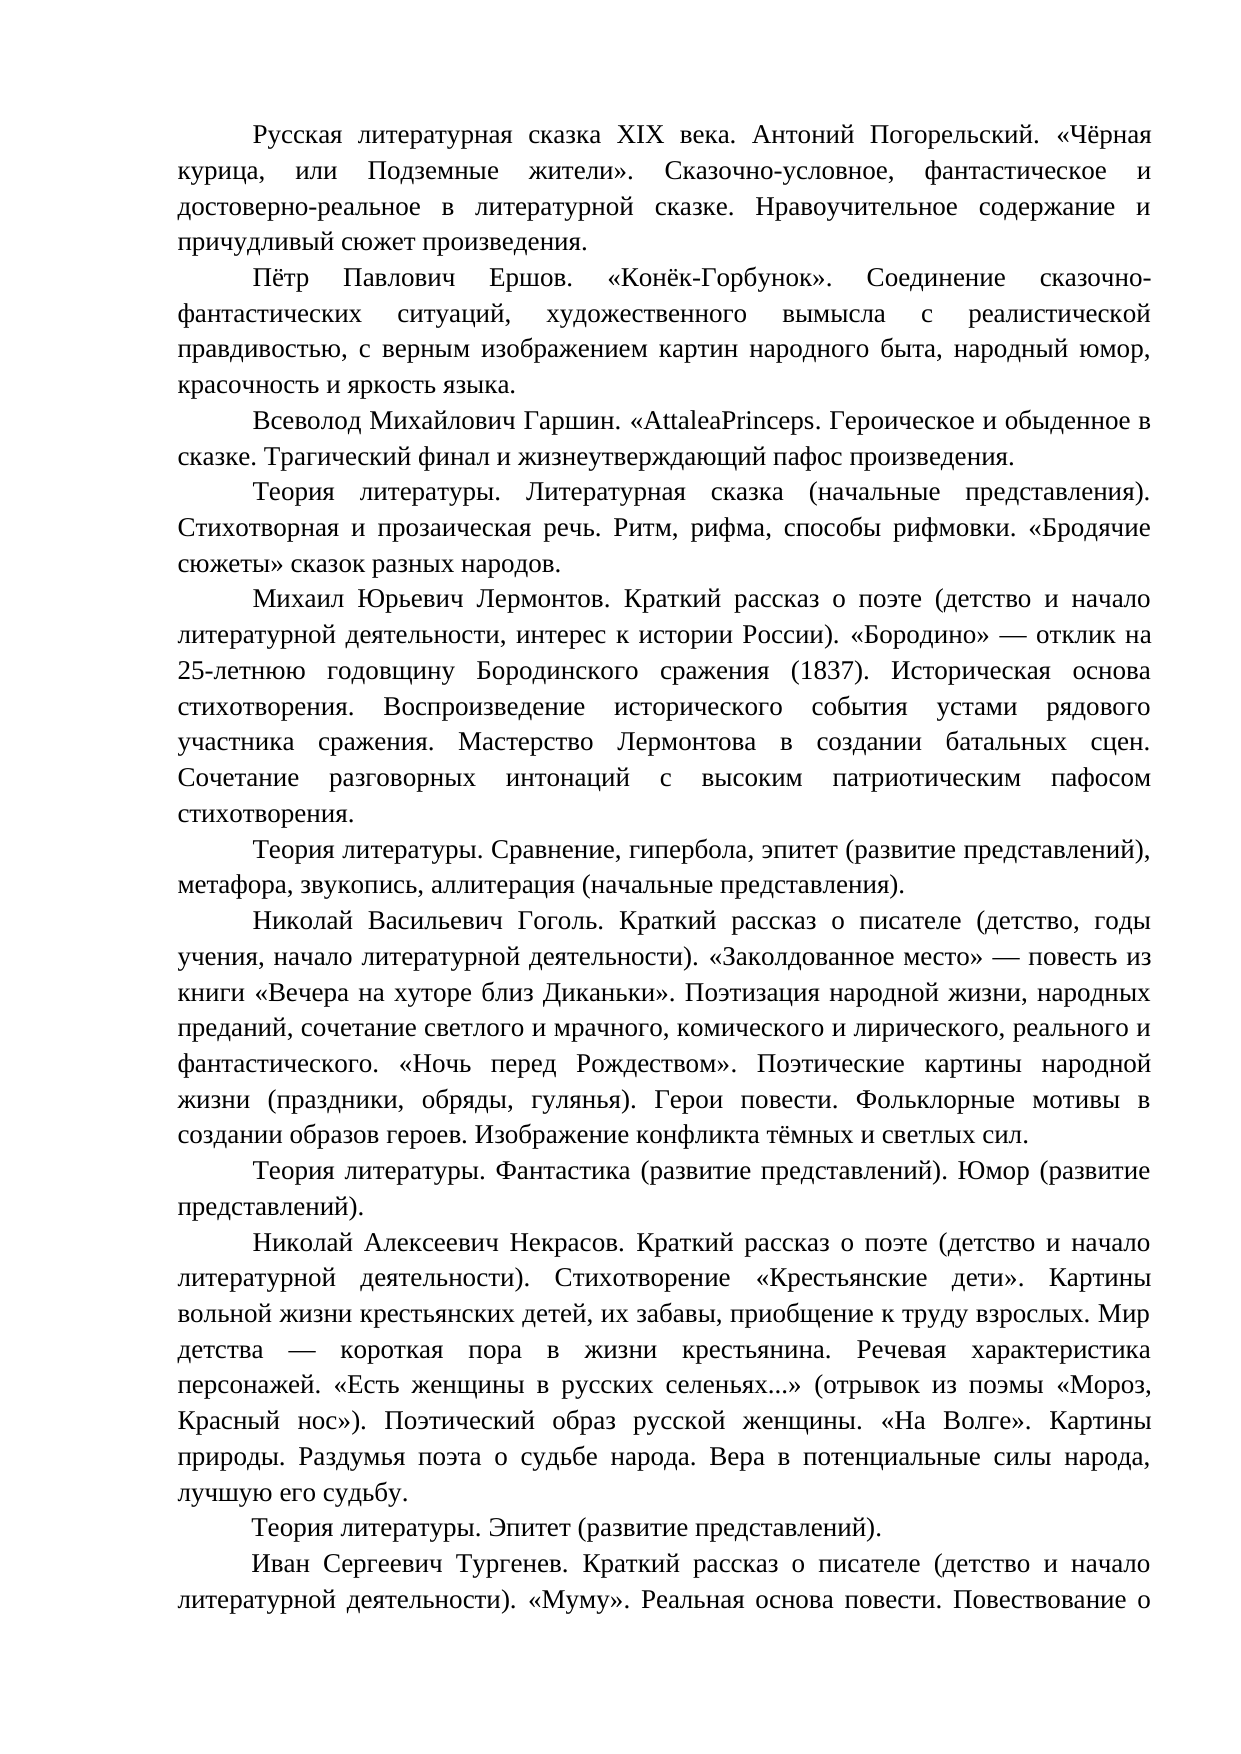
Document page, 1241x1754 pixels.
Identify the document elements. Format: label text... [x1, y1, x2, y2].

text Теория литературы. Литературная сказка (начальные представления). Стихотворная и прозаическая речь. Ритм, рифма, способы рифмовки. «Бродячие сюжеты» сказок разных народов. [177, 475, 1152, 578]
text Николай Алексеевич Некрасов. Краткий рассказ о поэте (детство и начало литературной деятельности). Стихотворение «Крестьянские дети». Картины вольной жизни крестьянских детей, их забавы, приобщение к труду взрослых. Мир детства — короткая пора в жизни крестьянина. Речевая характеристика персонажей. «Есть женщины в русских селеньях...» (отрывок из поэмы «Мороз, Красный нос»). Поэтический образ русской женщины. «На Волге». Картины природы. Раздумья поэта о судьбе народа. Вера в потенциальные силы народа, лучшую его судьбу. [177, 1226, 1152, 1507]
text Михаил Юрьевич Лермонтов. Краткий рассказ о поэте (детство и начало литературной деятельности, интерес к истории России). «Бородино» — отклик на 25-летнюю годовщину Бородинского сражения (1837). Историческая основа стихотворения. Воспроизведение исторического события устами рядового участника сражения. Мастерство Лермонтова в создании батальных сцен. Сочетание разговорных интонаций с высоким патриотическим пафосом стихотворения. [177, 583, 1152, 828]
text Всеволод Михайлович Гаршин. «AttaleaPrinceps. Героическое и обыденное в сказке. Трагический финал и жизнеутверждающий пафос произведения. [177, 404, 1152, 471]
text Теория литературы. Эпитет (развитие представлений). [177, 1512, 1152, 1543]
text Русская литературная сказка XIX века. Антоний Погорельский. «Чёрная курица, или Подземные жители». Сказочно-условное, фантастическое и достоверно-реальное в литературной сказке. Нравоучительное содержание и причудливый сюжет произведения. [177, 118, 1152, 256]
text Пётр Павлович Ершов. «Конёк-Горбунок». Соединение сказочно-фантастических ситуаций, художественного вымысла с реалистической правдивостью, с верным изображением картин народного быта, народный юмор, красочность и яркость языка. [177, 261, 1152, 399]
text Теория литературы. Сравнение, гипербола, эпитет (развитие представлений), метафора, звукопись, аллитерация (начальные представления). [177, 833, 1152, 899]
text Николай Васильевич Гоголь. Краткий рассказ о писателе (детство, годы учения, начало литературной деятельности). «Заколдованное место» — повесть из книги «Вечера на хуторе близ Диканьки». Поэтизация народной жизни, народных преданий, сочетание светлого и мрачного, комического и лирического, реального и фантастического. «Ночь перед Рождеством». Поэтические картины народной жизни (праздники, обряды, гулянья). Герои повести. Фольклорные мотивы в создании образов героев. Изображение конфликта тёмных и светлых сил. [177, 904, 1152, 1150]
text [177, 1547, 1152, 1614]
text Теория литературы. Фантастика (развитие представлений). Юмор (развитие представлений). [177, 1154, 1152, 1221]
